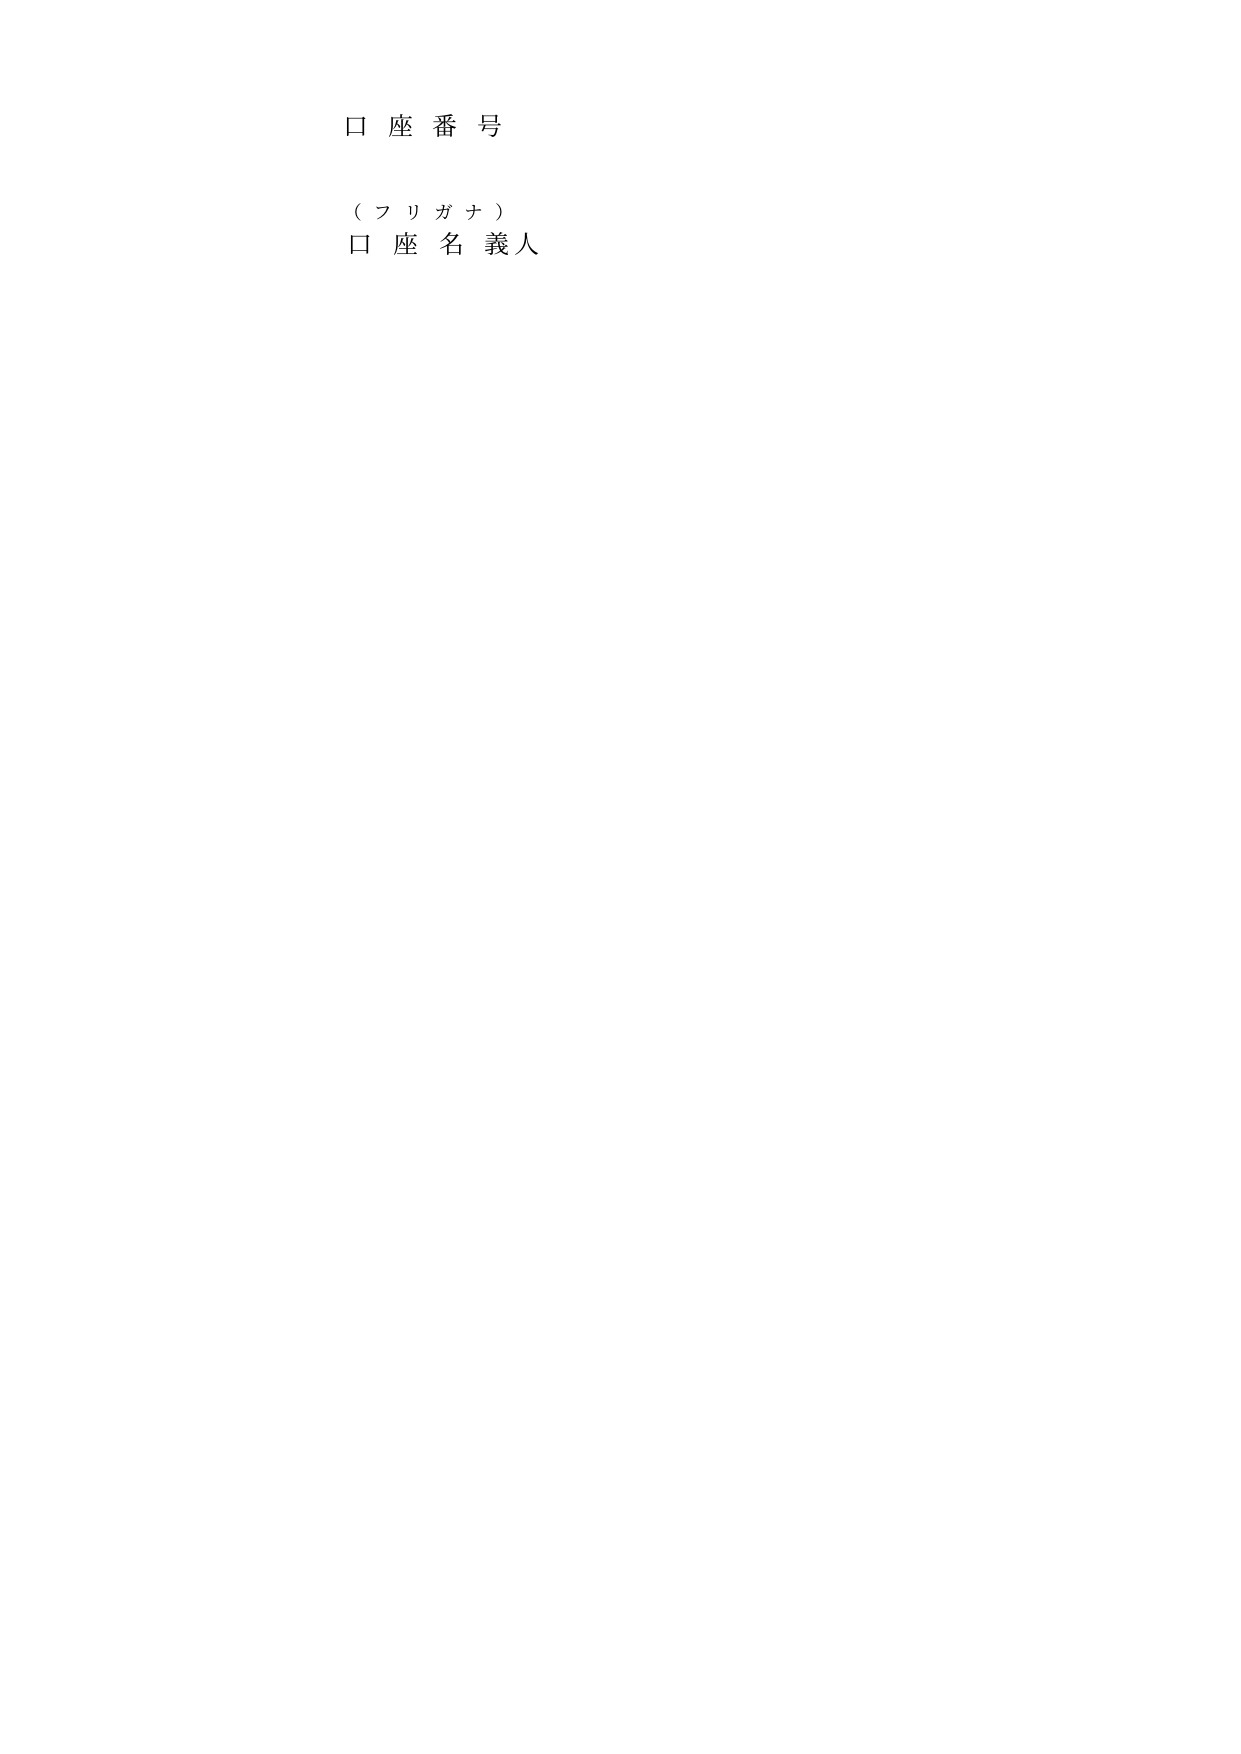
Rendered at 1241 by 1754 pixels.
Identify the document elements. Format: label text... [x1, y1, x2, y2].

text 口座番号 [118, 89, 1122, 159]
